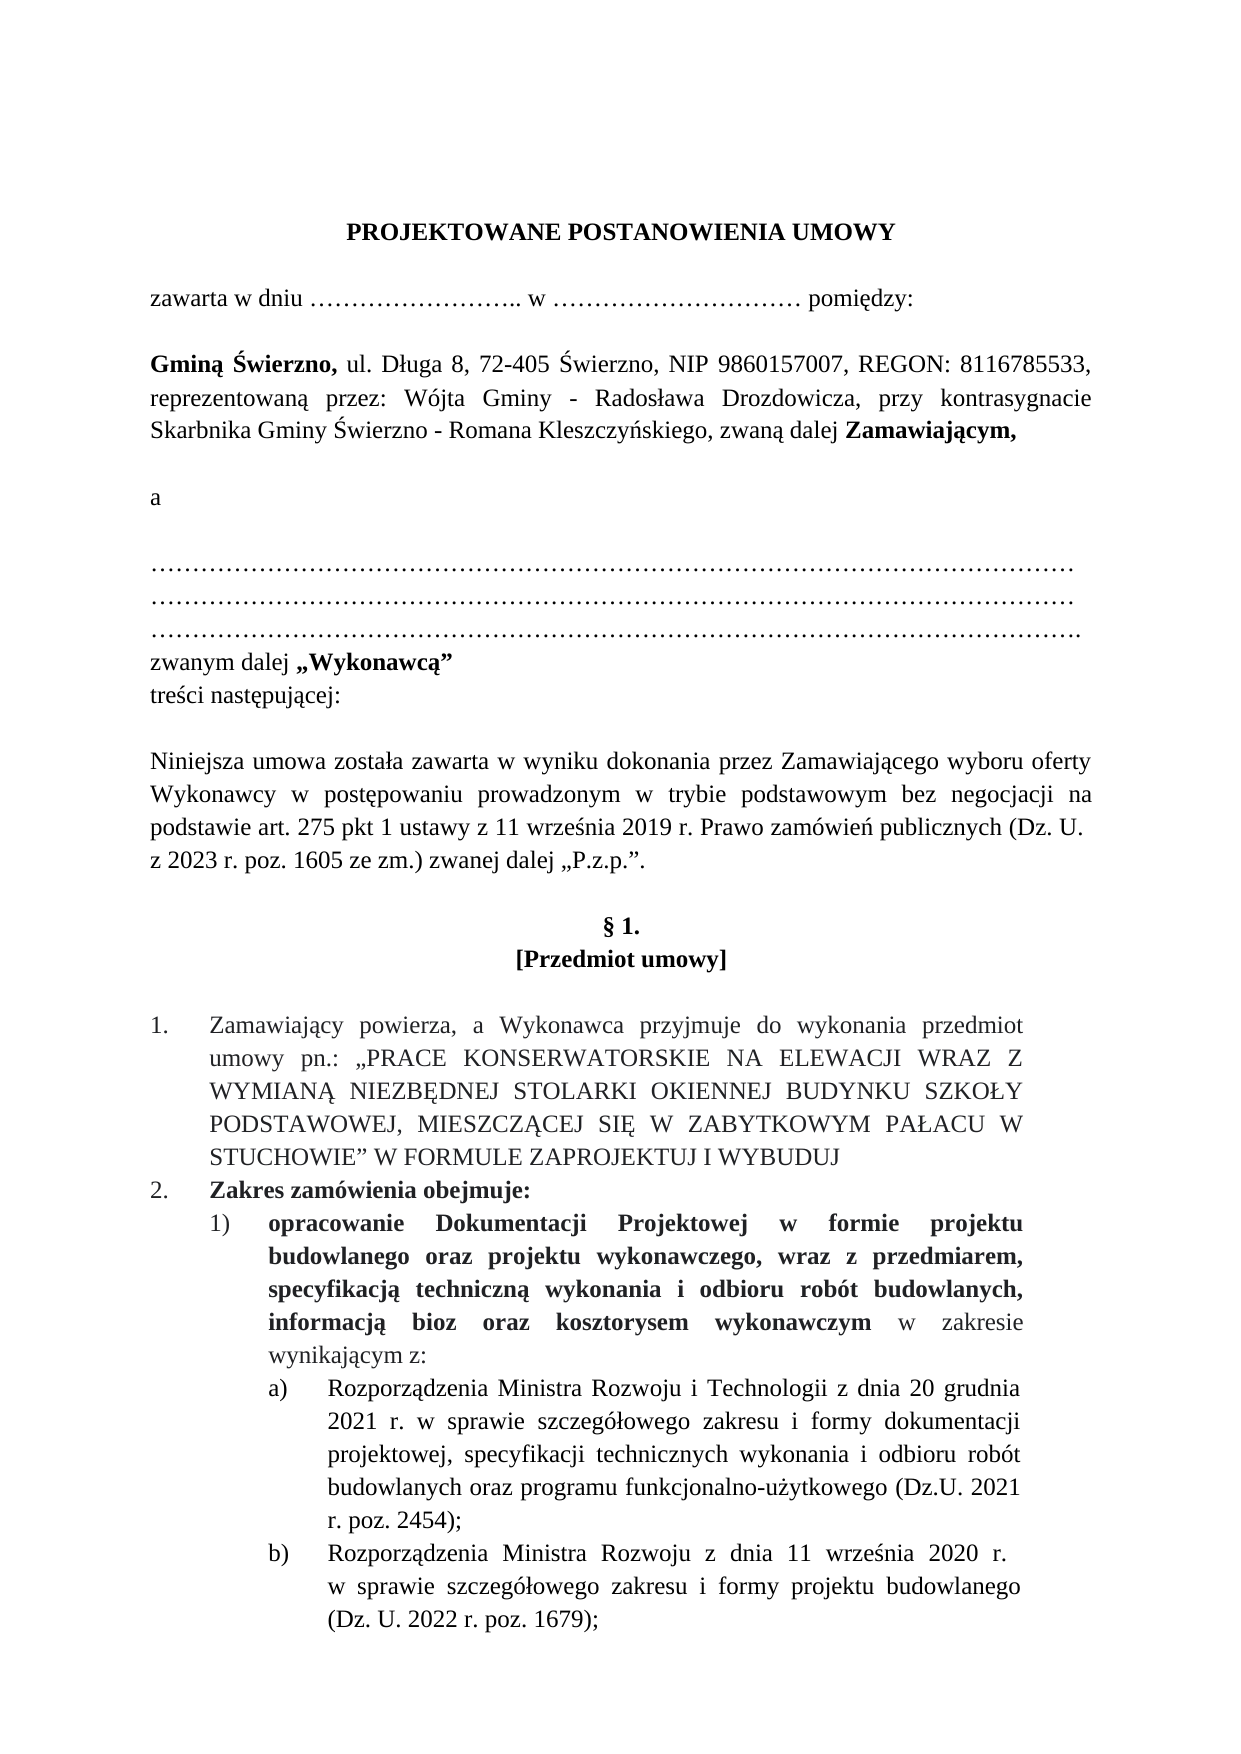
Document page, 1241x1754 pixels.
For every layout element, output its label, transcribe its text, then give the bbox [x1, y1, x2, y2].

text ………………………………………………………………………………………………………………………………………………………………………………………………………………………………………………………………………………………………………. zwanym dalej „Wykonawcą” [150, 548, 1092, 676]
text Gminą Świerzno, ul. Długa 8, 72-405 Świerzno, NIP 9860157007, REGON: 8116785533, reprezentowaną przez: Wójta Gminy - Radosława Drozdowicza, przy kontrasygnacie Skarbnika Gminy Świerzno - Romana Kleszczyńskiego, zwaną dalej Zamawiającym, [150, 349, 1092, 444]
text treści następującej: [150, 680, 1092, 708]
text § 1. [150, 911, 1092, 940]
text PROJEKTOWANE POSTANOWIENIA UMOWY [150, 217, 1092, 246]
list Zakres zamówienia obejmuje: [150, 1175, 1024, 1204]
text zawarta w dniu …………………….. w ………………………… pomiędzy: [150, 283, 1092, 312]
list opracowanie Dokumentacji Projektowej w formie projektu budowlanego oraz projektu wykonawczego, wraz z przedmiarem, specyfikacją techniczną wykonania i odbioru robót budowlanych, informacją bioz oraz kosztorysem wykonawczym w zakresie wynikającym z: [209, 1208, 1024, 1369]
list Zamawiający powierza, a Wykonawca przyjmuje do wykonania przedmiot umowy pn.: „PRACE KONSERWATORSKIE NA ELEWACJI WRAZ Z WYMIANĄ NIEZBĘDNEJ STOLARKI OKIENNEJ BUDYNKU SZKOŁY PODSTAWOWEJ, MIESZCZĄCEJ SIĘ W ZABYTKOWYM PAŁACU W STUCHOWIE” W FORMULE ZAPROJEKTUJ I WYBUDUJ [150, 1010, 1024, 1171]
text a [150, 482, 1092, 510]
text Niniejsza umowa została zawarta w wyniku dokonania przez Zamawiającego wyboru oferty Wykonawcy w postępowaniu prowadzonym w trybie podstawowym bez negocjacji na podstawie art. 275 pkt 1 ustawy z 11 września 2019 r. Prawo zamówień publicznych (Dz. U. z 2023 r. poz. 1605 ze zm.) zwanej dalej „P.z.p.”. [150, 746, 1092, 874]
list Rozporządzenia Ministra Rozwoju i Technologii z dnia 20 grudnia 2021 r. w sprawie szczegółowego zakresu i formy dokumentacji projektowej, specyfikacji technicznych wykonania i odbioru robót budowlanych oraz programu funkcjonalno-użytkowego (Dz.U. 2021 r. poz. 2454); [268, 1373, 1021, 1534]
text [Przedmiot umowy] [150, 944, 1092, 973]
list Rozporządzenia Ministra Rozwoju z dnia 11 września 2020 r. w sprawie szczegółowego zakresu i formy projektu budowlanego (Dz. U. 2022 r. poz. 1679); [268, 1538, 1021, 1633]
